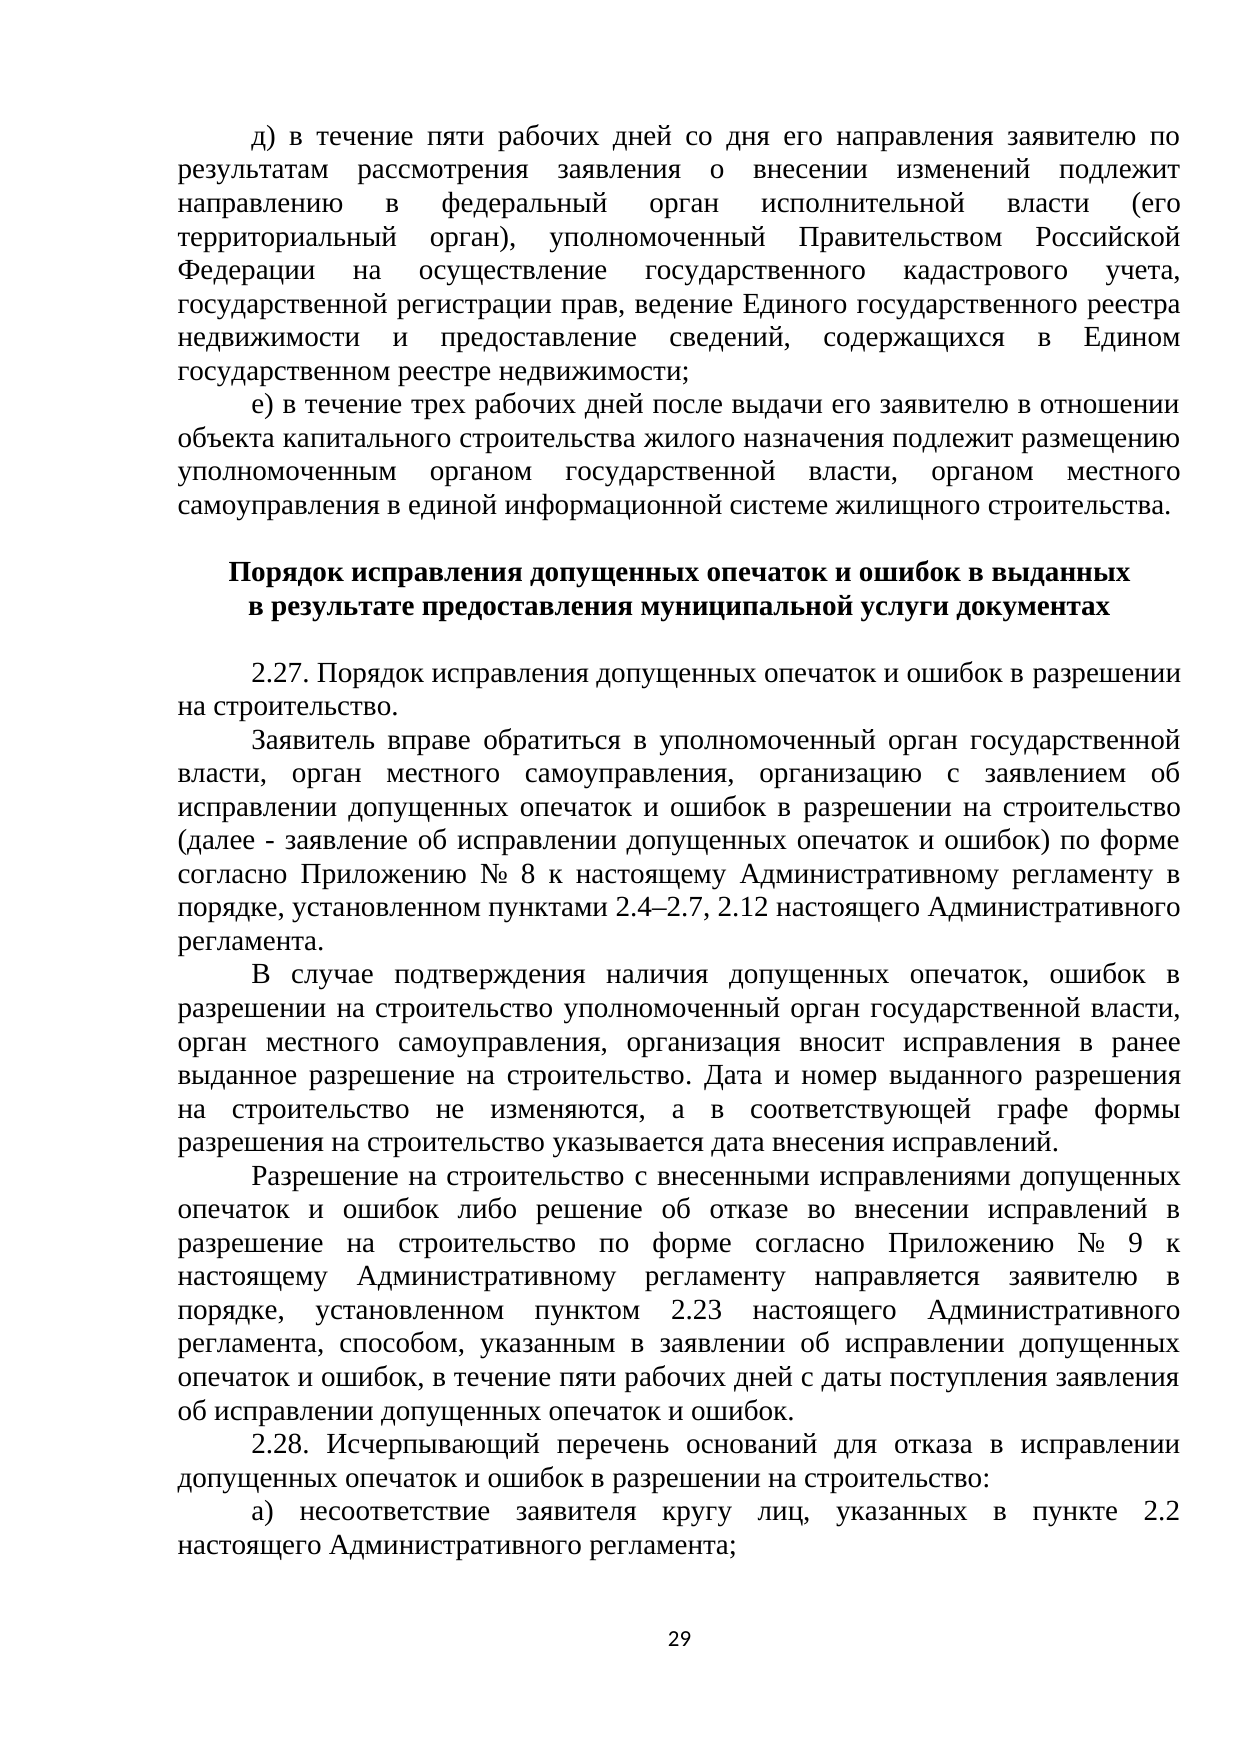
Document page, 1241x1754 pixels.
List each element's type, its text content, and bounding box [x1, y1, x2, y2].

text Порядок исправления допущенных опечаток и ошибок в выданных [177, 554, 1181, 588]
text е) в течение трех рабочих дней после выдачи его заявителю в отношении объекта капитального строительства жилого назначения подлежит размещению уполномоченным органом государственной власти, органом местного самоуправления в единой информационной системе жилищного строительства. [177, 386, 1181, 521]
text д) в течение пяти рабочих дней со дня его направления заявителю по результатам рассмотрения заявления о внесении изменений подлежит направлению в федеральный орган исполнительной власти (его территориальный орган), уполномоченный Правительством Российской Федерации на осуществление государственного кадастрового учета, государственной регистрации прав, ведение Единого государственного реестра недвижимости и предоставление сведений, содержащихся в Едином государственном реестре недвижимости; [177, 118, 1181, 386]
text 2.28. Исчерпывающий перечень оснований для отказа в исправлении допущенных опечаток и ошибок в разрешении на строительство: [177, 1426, 1181, 1493]
text В случае подтверждения наличия допущенных опечаток, ошибок в разрешении на строительство уполномоченный орган государственной власти, орган местного самоуправления, организация вносит исправления в ранее выданное разрешение на строительство. Дата и номер выданного разрешения на строительство не изменяются, а в соответствующей графе формы разрешения на строительство указывается дата внесения исправлений. [177, 957, 1181, 1158]
text а) несоответствие заявителя кругу лиц, указанных в пункте 2.2 настоящего Административного регламента; [177, 1493, 1181, 1560]
text 2.27. Порядок исправления допущенных опечаток и ошибок в разрешении на строительство. [177, 655, 1181, 722]
text Заявитель вправе обратиться в уполномоченный орган государственной власти, орган местного самоуправления, организацию с заявлением об исправлении допущенных опечаток и ошибок в разрешении на строительство (далее - заявление об исправлении допущенных опечаток и ошибок) по форме согласно Приложению № 8 к настоящему Административному регламенту в порядке, установленном пунктами 2.4–2.7, 2.12 настоящего Административного регламента. [177, 722, 1181, 957]
text в результате предоставления муниципальной услуги документах [177, 588, 1181, 621]
text Разрешение на строительство с внесенными исправлениями допущенных опечаток и ошибок либо решение об отказе во внесении исправлений в разрешение на строительство по форме согласно Приложению № 9 к настоящему Административному регламенту направляется заявителю в порядке, установленном пунктом 2.23 настоящего Административного регламента, способом, указанным в заявлении об исправлении допущенных опечаток и ошибок, в течение пяти рабочих дней с даты поступления заявления об исправлении допущенных опечаток и ошибок. [177, 1158, 1181, 1426]
